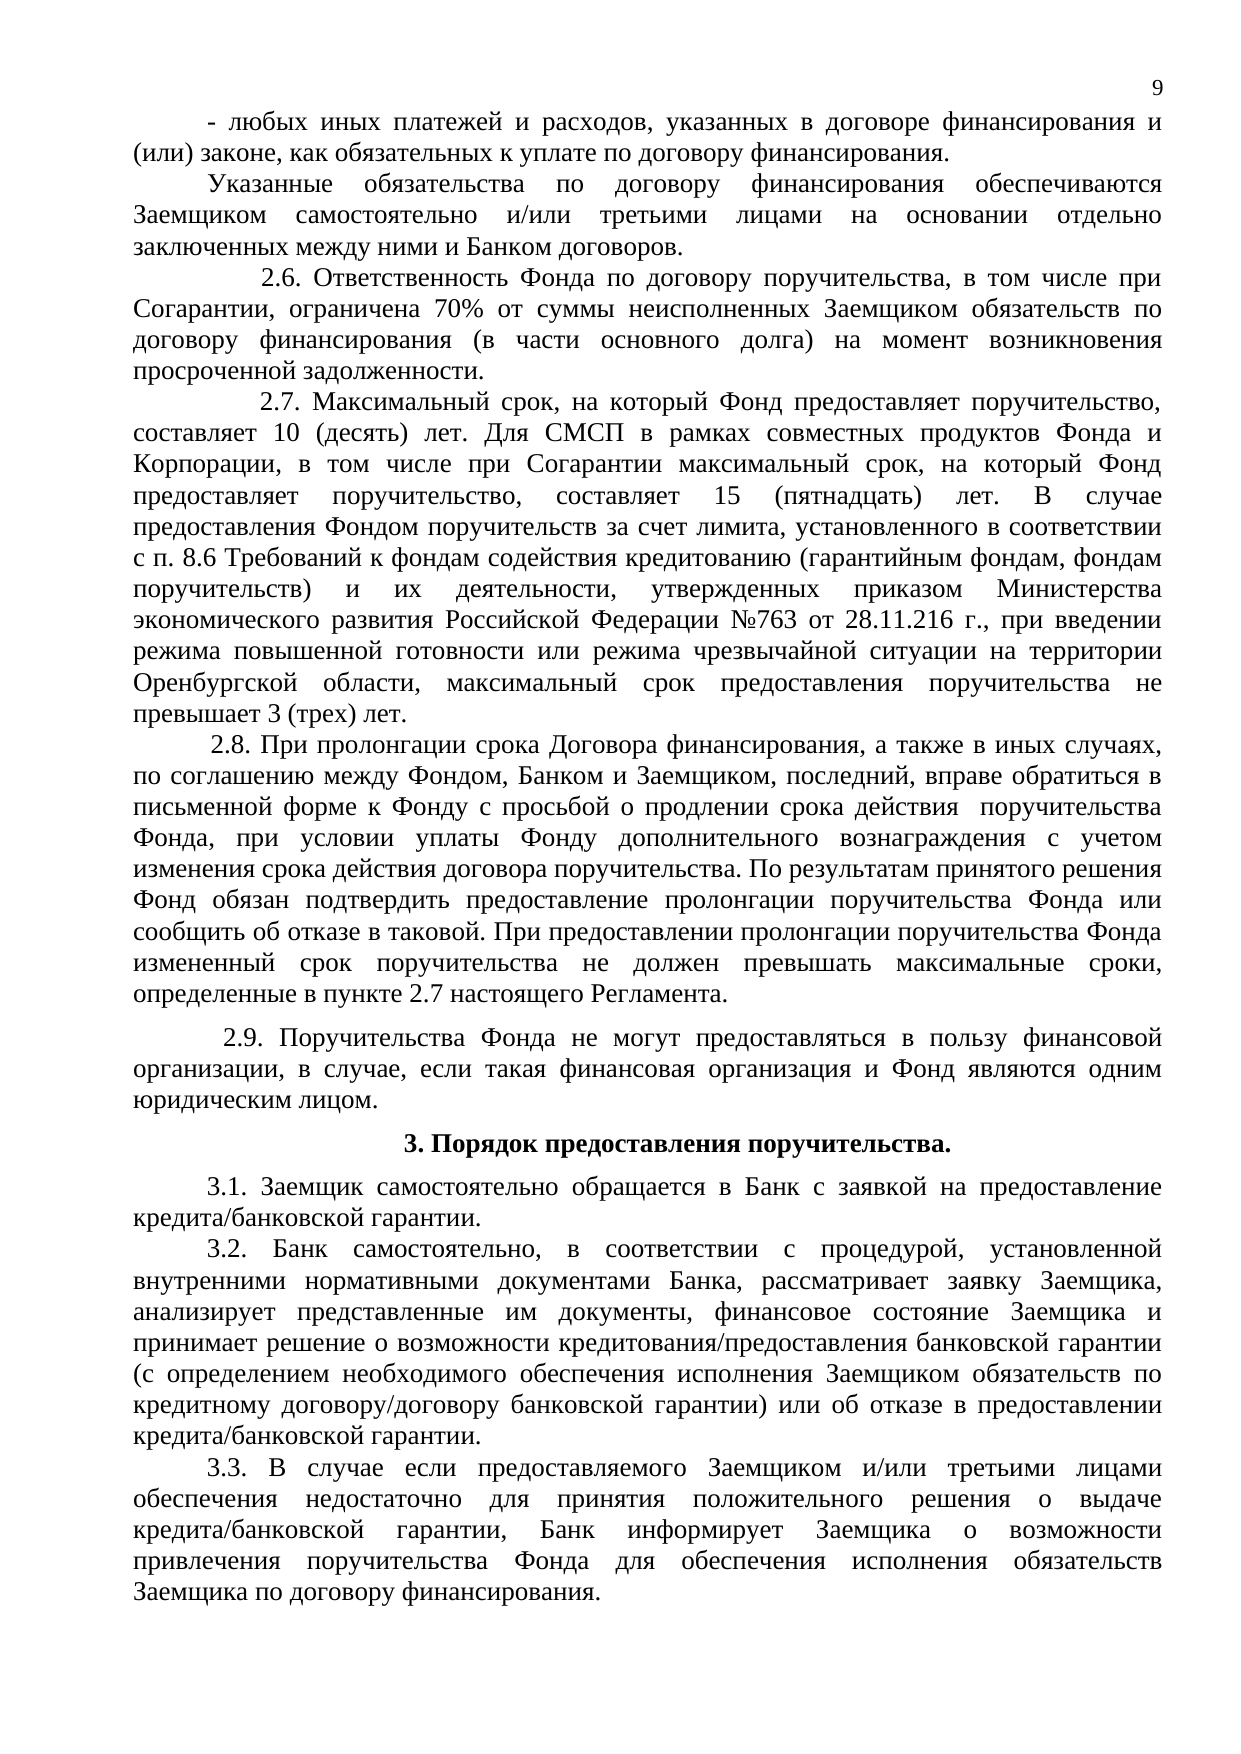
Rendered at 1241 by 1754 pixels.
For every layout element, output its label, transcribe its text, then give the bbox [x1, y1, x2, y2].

text 3.1. Заемщик самостоятельно обращается в Банк с заявкой на предоставление кредита/банковской гарантии. [133, 1170, 1163, 1233]
text Указанные обязательства по договору финансирования обеспечиваются Заемщиком самостоятельно и/или третьими лицами на основании отдельно заключенных между ними и Банком договоров. [133, 167, 1163, 261]
text 2.8. При пролонгации срока Договора финансирования, а также в иных случаях, по соглашению между Фондом, Банком и Заемщиком, последний, вправе обратиться в письменной форме к Фонду с просьбой о продлении срока действия поручительства Фонда, при условии уплаты Фонду дополнительного вознаграждения с учетом изменения срока действия договора поручительства. По результатам принятого решения Фонд обязан подтвердить предоставление пролонгации поручительства Фонда или сообщить об отказе в таковой. При предоставлении пролонгации поручительства Фонда измененный срок поручительства не должен превышать максимальные сроки, определенные в пункте 2.7 настоящего Регламента. [133, 728, 1163, 1008]
text 3.2. Банк самостоятельно, в соответствии с процедурой, установленной внутренними нормативными документами Банка, рассматривает заявку Заемщика, анализирует представленные им документы, финансовое состояние Заемщика и принимает решение о возможности кредитования/предоставления банковской гарантии (с определением необходимого обеспечения исполнения Заемщиком обязательств по кредитному договору/договору банковской гарантии) или об отказе в предоставлении кредита/банковской гарантии. [133, 1233, 1163, 1451]
text 3. Порядок предоставления поручительства. [133, 1127, 1163, 1158]
list 2.7. Максимальный срок, на который Фонд предоставляет поручительство, составляет 10 (десять) лет. Для СМСП в рамках совместных продуктов Фонда и Корпорации, в том числе при Согарантии максимальный срок, на который Фонд предоставляет поручительство, составляет 15 (пятнадцать) лет. В случае предоставления Фондом поручительств за счет лимита, установленного в соответствии с п. 8.6 Требований к фондам содействия кредитованию (гарантийным фондам, фондам поручительств) и их деятельности, утвержденных приказом Министерства экономического развития Российской Федерации №763 от 28.11.216 г., при введении режима повышенной готовности или режима чрезвычайной ситуации на территории Оренбургской области, максимальный срок предоставления поручительства не превышает 3 (трех) лет. [133, 385, 1163, 728]
text 2.9. Поручительства Фонда не могут предоставляться в пользу финансовой организации, в случае, если такая финансовая организация и Фонд являются одним юридическим лицом. [133, 1021, 1163, 1114]
list 2.6. Ответственность Фонда по договору поручительства, в том числе при Согарантии, ограничена 70% от суммы неисполненных Заемщиком обязательств по договору финансирования (в части основного долга) на момент возникновения просроченной задолженности. [133, 261, 1163, 385]
text 3.3. В случае если предоставляемого Заемщиком и/или третьими лицами обеспечения недостаточно для принятия положительного решения о выдаче кредита/банковской гарантии, Банк информирует Заемщика о возможности привлечения поручительства Фонда для обеспечения исполнения обязательств Заемщика по договору финансирования. [133, 1451, 1163, 1606]
text - любых иных платежей и расходов, указанных в договоре финансирования и (или) законе, как обязательных к уплате по договору финансирования. [133, 105, 1163, 167]
